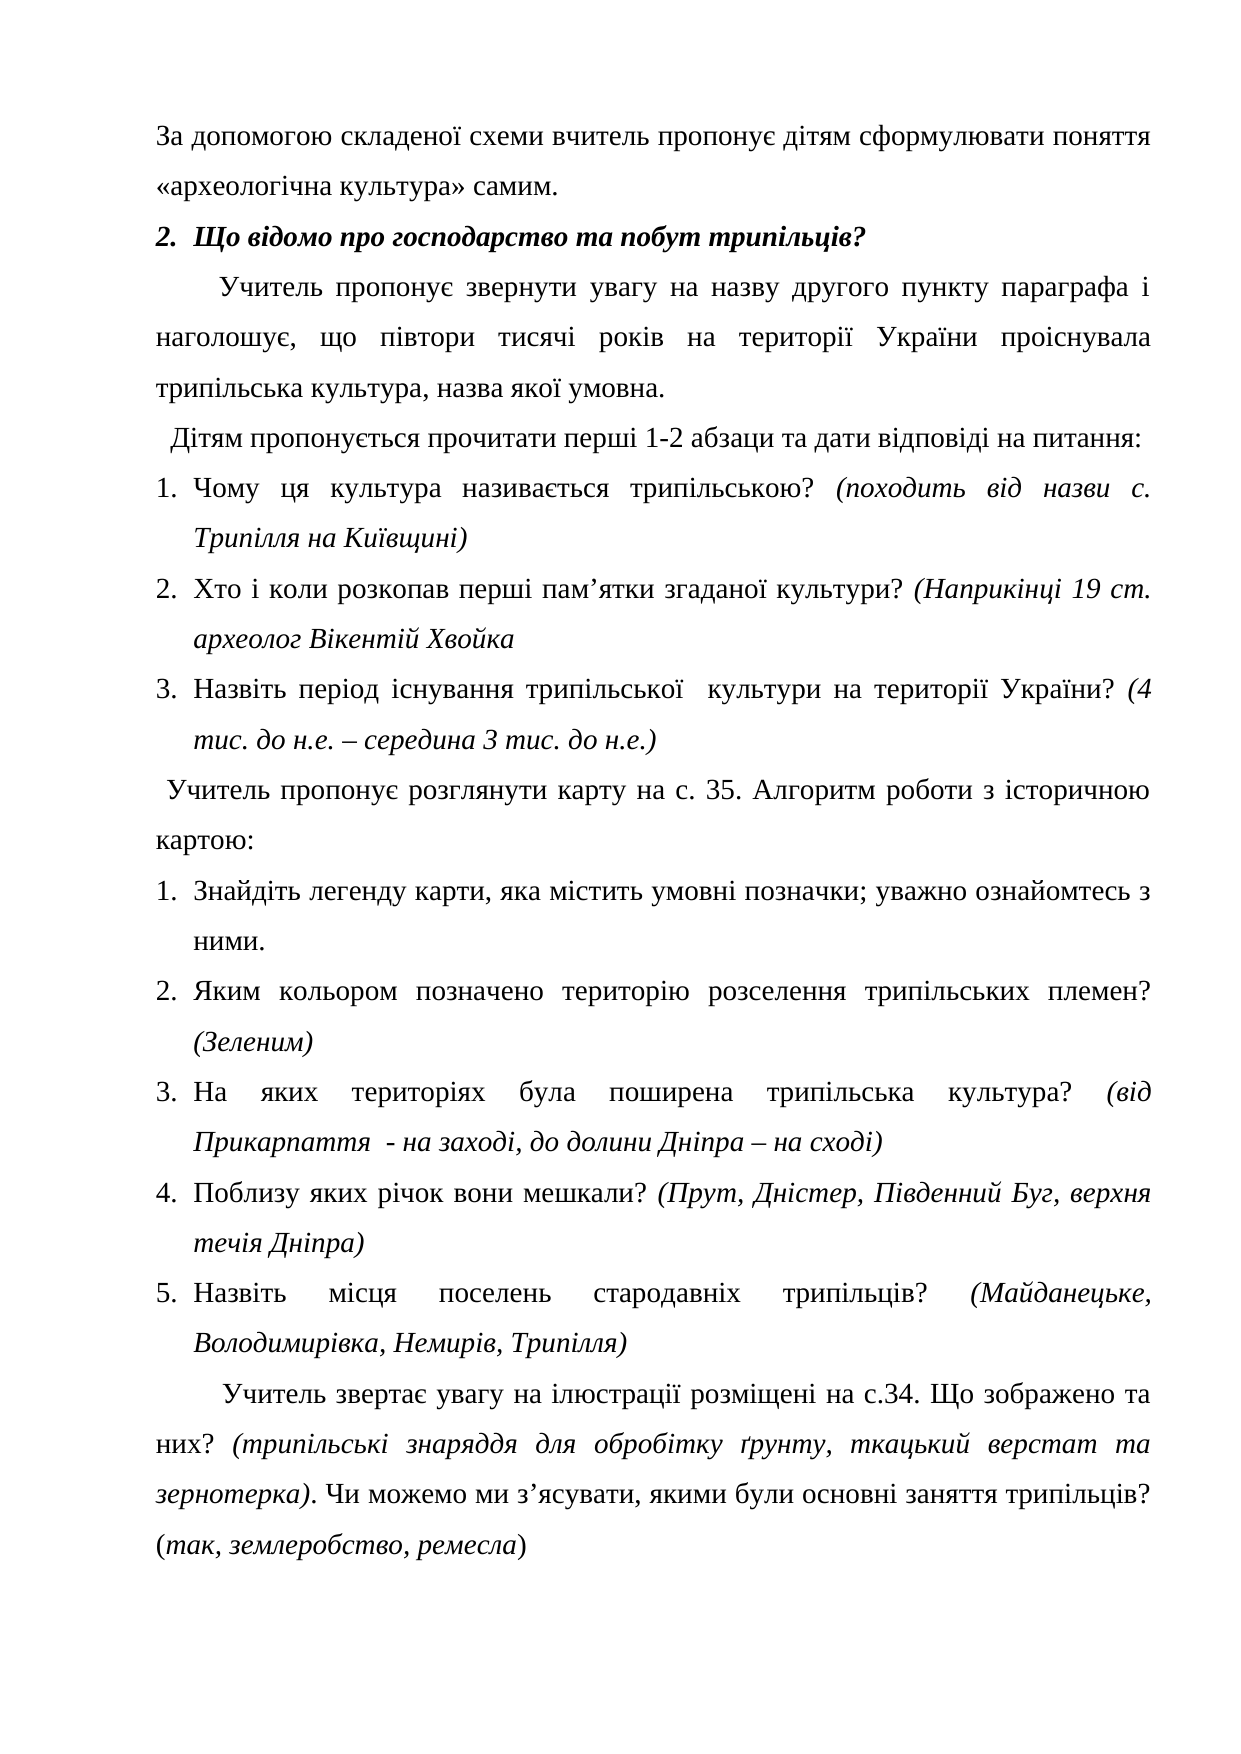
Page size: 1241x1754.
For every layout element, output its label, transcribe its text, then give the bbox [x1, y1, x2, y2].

list Що відомо про господарство та побут трипільців? [156, 219, 1152, 252]
list На яких територіях була поширена трипільська культура? (від Прикарпаття - на заході, до долини Дніпра – на сході) [156, 1074, 1152, 1158]
list Хто і коли розкопав перші пам’ятки згаданої культури? (Наприкінці 19 ст. археолог Вікентій Хвойка [156, 571, 1152, 655]
list Назвіть період існування трипільської культури на території України? (4 тис. до н.е. – середина 3 тис. до н.е.) [156, 672, 1152, 755]
text Дітям пропонується прочитати перші 1-2 абзаци та дати відповіді на питання: [156, 420, 1152, 453]
list Поблизу яких річок вони мешкали? (Прут, Дністер, Південний Буг, верхня течія Дніпра) [156, 1175, 1152, 1258]
list Чому ця культура називається трипільською? (походить від назви с. Трипілля на Київщині) [156, 470, 1152, 554]
text Учитель пропонує звернути увагу на назву другого пункту параграфа і наголошує, що півтори тисячі років на території України проіснувала трипільська культура, назва якої умовна. [156, 269, 1152, 403]
text За допомогою складеної схеми вчитель пропонує дітям сформулювати поняття «археологічна культура» самим. [156, 118, 1152, 202]
list Знайдіть легенду карти, яка містить умовні позначки; уважно ознайомтесь з ними. [156, 873, 1152, 957]
text Учитель звертає увагу на ілюстрації розміщені на с.34. Що зображено та них? (трипільські знаряддя для обробітку ґрунту, ткацький верстат та зернотерка). Чи можемо ми з’ясувати, якими були основні заняття трипільців? (так, землеробство, ремесла) [156, 1376, 1152, 1560]
list Назвіть місця поселень стародавніх трипільців? (Майданецьке, Володимирівка, Немирів, Трипілля) [156, 1275, 1152, 1359]
list Яким кольором позначено територію розселення трипільських племен? (Зеленим) [156, 973, 1152, 1057]
text Учитель пропонує розглянути карту на с. 35. Алгоритм роботи з історичною картою: [156, 772, 1152, 856]
